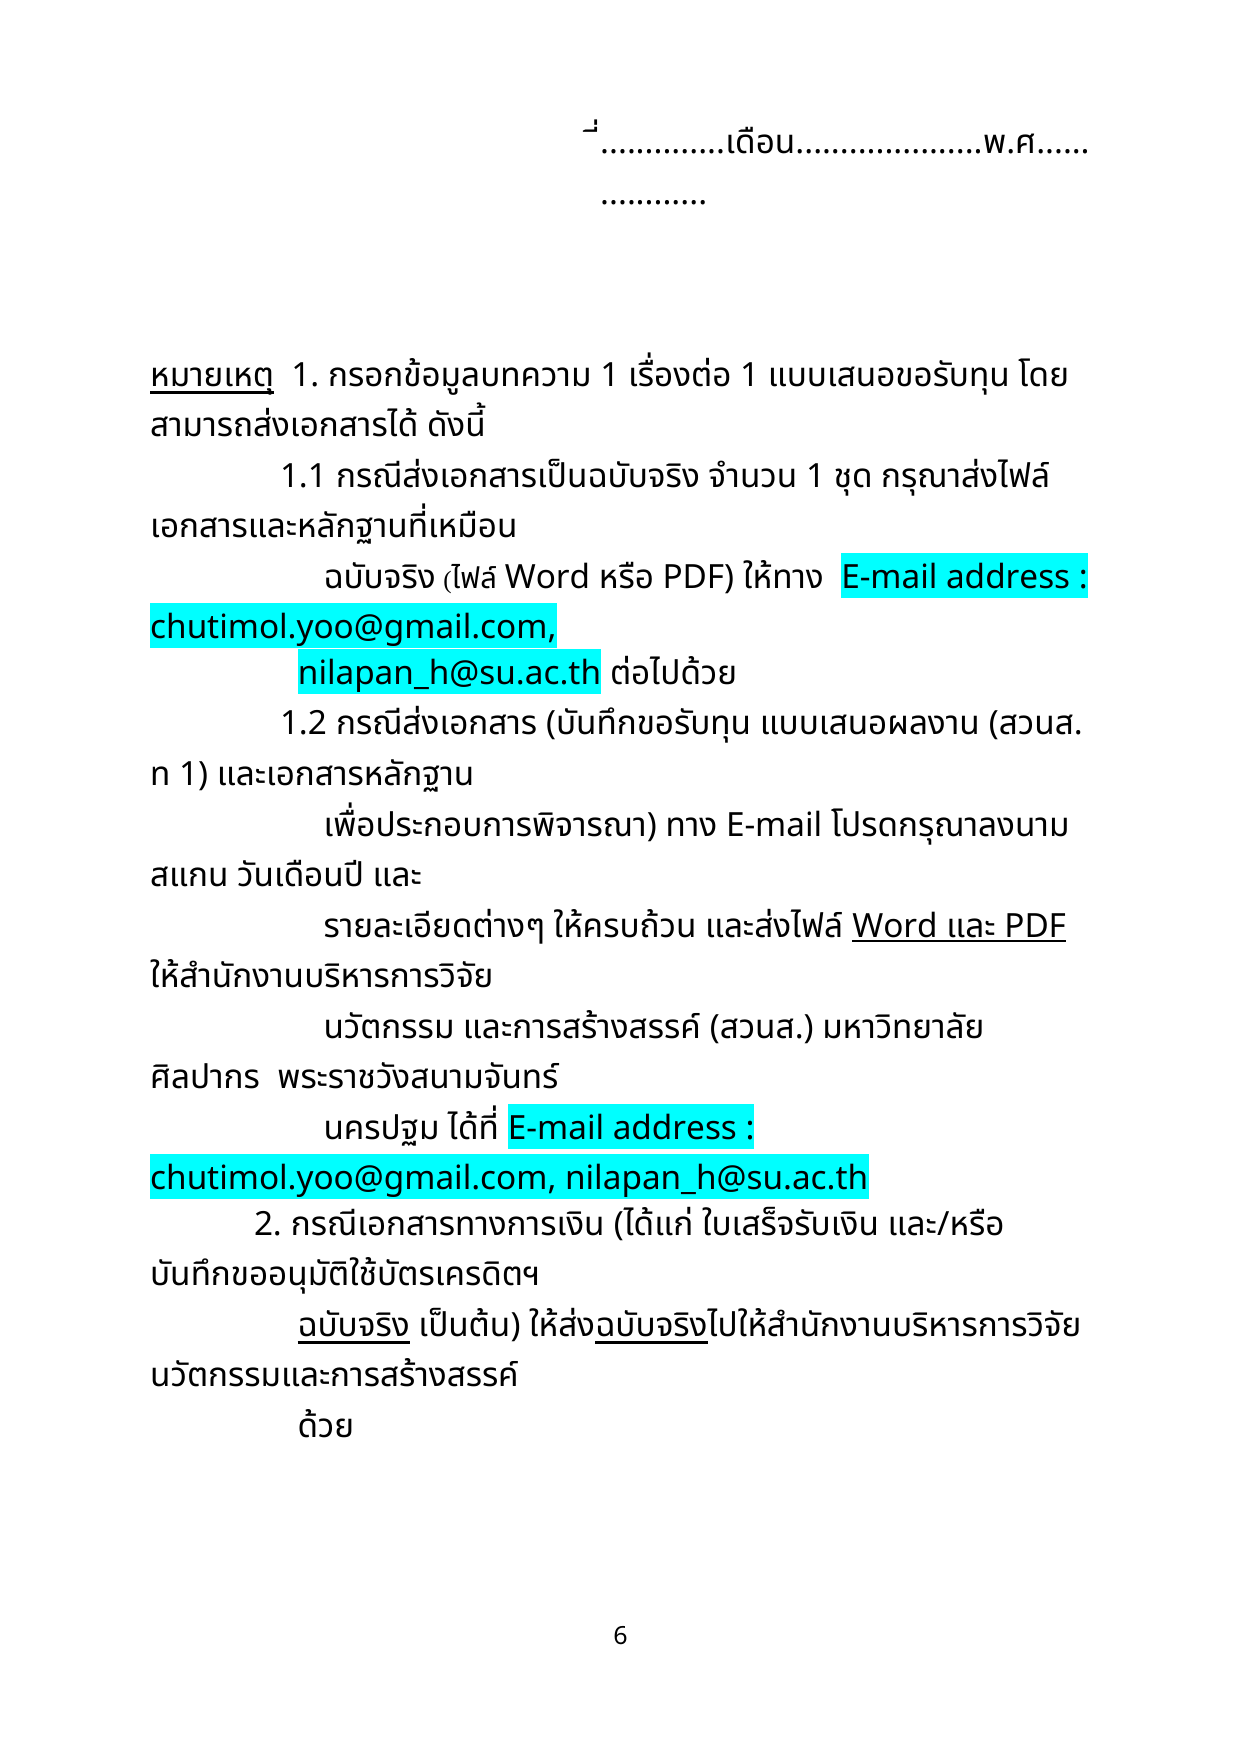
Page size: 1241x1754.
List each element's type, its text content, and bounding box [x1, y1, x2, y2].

text ฉบับจริง เป็นต้น) ให้ส่งฉบับจริงไปให้สำนักงานบริหารการวิจัย นวัตกรรมและการสร้างสรรค์ [150, 1301, 1090, 1402]
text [600, 118, 1090, 214]
text nilapan_h@su.ac.th ต่อไปด้วย [150, 648, 1090, 699]
text ฉบับจริง (ไฟล์ Word หรือ PDF) ให้ทาง E-mail address : chutimol.yoo@gmail.com, [150, 552, 1090, 648]
text 2. กรณีเอกสารทางการเงิน (ได้แก่ ใบเสร็จรับเงิน และ/หรือ บันทึกขออนุมัติใช้บัตรเครดิตฯ [150, 1199, 1090, 1301]
text นครปฐม ได้ที่ E-mail address : chutimol.yoo@gmail.com, nilapan_h@su.ac.th [150, 1103, 1090, 1199]
text ด้วย [150, 1402, 1090, 1452]
text นวัตกรรม และการสร้างสรรค์ (สวนส.) มหาวิทยาลัยศิลปากร พระราชวังสนามจันทร์ [150, 1002, 1090, 1103]
text รายละเอียดต่างๆ ให้ครบถ้วน และส่งไฟล์ Word และ PDF ให้สำนักงานบริหารการวิจัย [150, 901, 1090, 1002]
text หมายเหตุ 1. กรอกข้อมูลบทความ 1 เรื่องต่อ 1 แบบเสนอขอรับทุน โดยสามารถส่งเอกสารได้ ดังนี้ [150, 350, 1090, 451]
text 1.2 กรณีส่งเอกสาร (บันทึกขอรับทุน แบบเสนอผลงาน (สวนส. ท 1) และเอกสารหลักฐาน [150, 699, 1090, 800]
text 1.1 กรณีส่งเอกสารเป็นฉบับจริง จำนวน 1 ชุด กรุณาส่งไฟล์เอกสารและหลักฐานที่เหมือน [150, 451, 1090, 552]
text เพื่อประกอบการพิจารณา) ทาง E-mail โปรดกรุณาลงนามสแกน วันเดือนปี และ [150, 800, 1090, 901]
